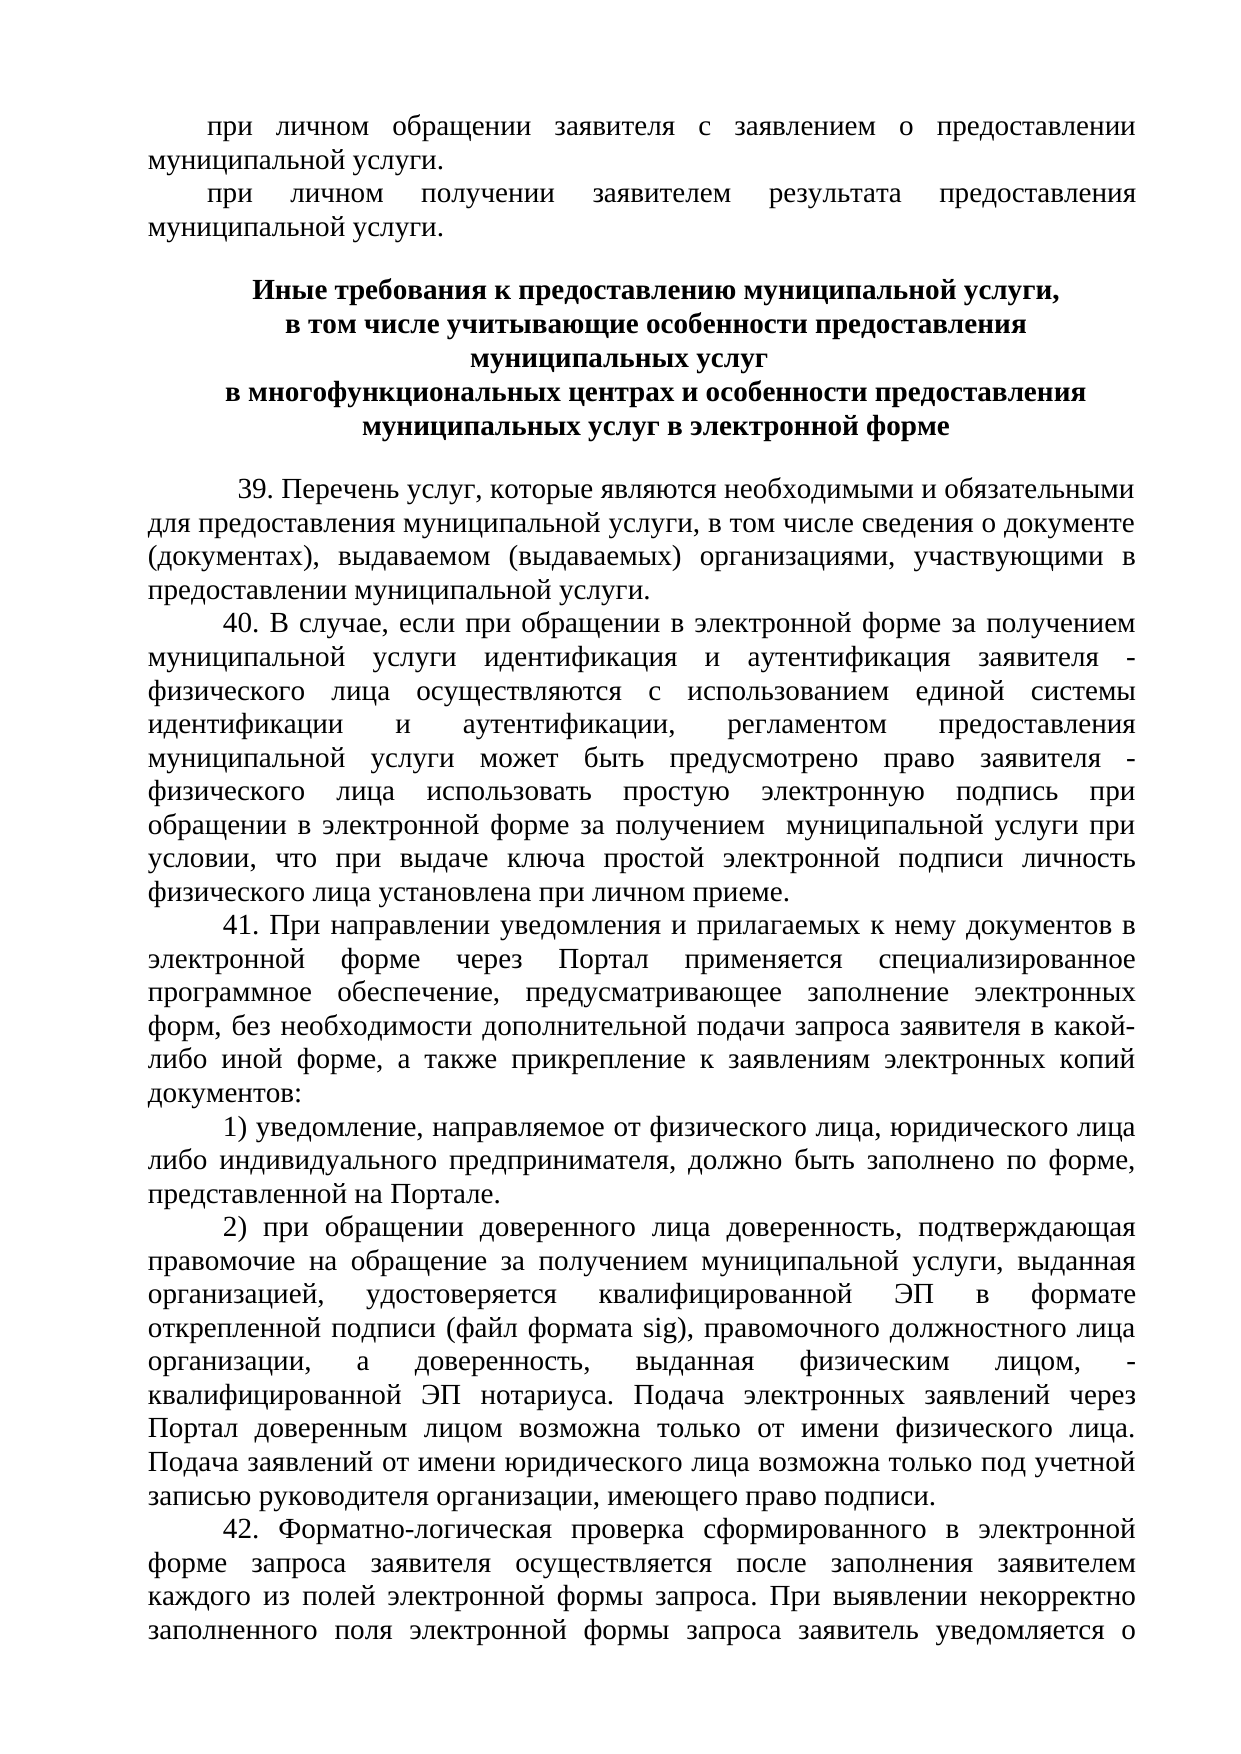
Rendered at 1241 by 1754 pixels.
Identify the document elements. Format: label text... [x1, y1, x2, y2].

text 41. При направлении уведомления и прилагаемых к нему документов в электронной форме через Портал применяется специализированное программное обеспечение, предусматривающее заполнение электронных форм, без необходимости дополнительной подачи запроса заявителя в какой-либо иной форме, а также прикрепление к заявлениям электронных копий документов: [148, 907, 1137, 1109]
text при личном получении заявителем результата предоставления муниципальной услуги. [148, 175, 1137, 242]
text Иные требования к предоставлению муниципальной услуги, [148, 272, 1090, 306]
text 39. Перечень услуг, которые являются необходимыми и обязательными для предоставления муниципальной услуги, в том числе сведения о документе (документах), выдаваемом (выдаваемых) организациями, участвующими в предоставлении муниципальной услуги. [148, 471, 1137, 606]
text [148, 1511, 1137, 1645]
text 40. В случае, если при обращении в электронной форме за получением муниципальной услуги идентификация и аутентификация заявителя - физического лица осуществляются с использованием единой системы идентификации и аутентификации, регламентом предоставления муниципальной услуги может быть предусмотрено право заявителя - физического лица использовать простую электронную подпись при обращении в электронной форме за получением муниципальной услуги при условии, что при выдаче ключа простой электронной подписи личность физического лица установлена при личном приеме. [148, 606, 1137, 907]
text в том числе учитывающие особенности предоставления муниципальных услуг [148, 307, 1090, 374]
text 2) при обращении доверенного лица доверенность, подтверждающая правомочие на обращение за получением муниципальной услуги, выданная организацией, удостоверяется квалифицированной ЭП в формате открепленной подписи (файл формата sig), правомочного должностного лица организации, а доверенность, выданная физическим лицом, - квалифицированной ЭП нотариуса. Подача электронных заявлений через Портал доверенным лицом возможна только от имени физического лица. Подача заявлений от имени юридического лица возможна только под учетной записью руководителя организации, имеющего право подписи. [148, 1209, 1137, 1511]
text в многофункциональных центрах и особенности предоставления [148, 374, 1090, 408]
text 1) уведомление, направляемое от физического лица, юридического лица либо индивидуального предпринимателя, должно быть заполнено по форме, представленной на Портале. [148, 1109, 1137, 1209]
text при личном обращении заявителя с заявлением о предоставлении муниципальной услуги. [148, 108, 1137, 175]
text муниципальных услуг в электронной форме [148, 408, 1090, 442]
